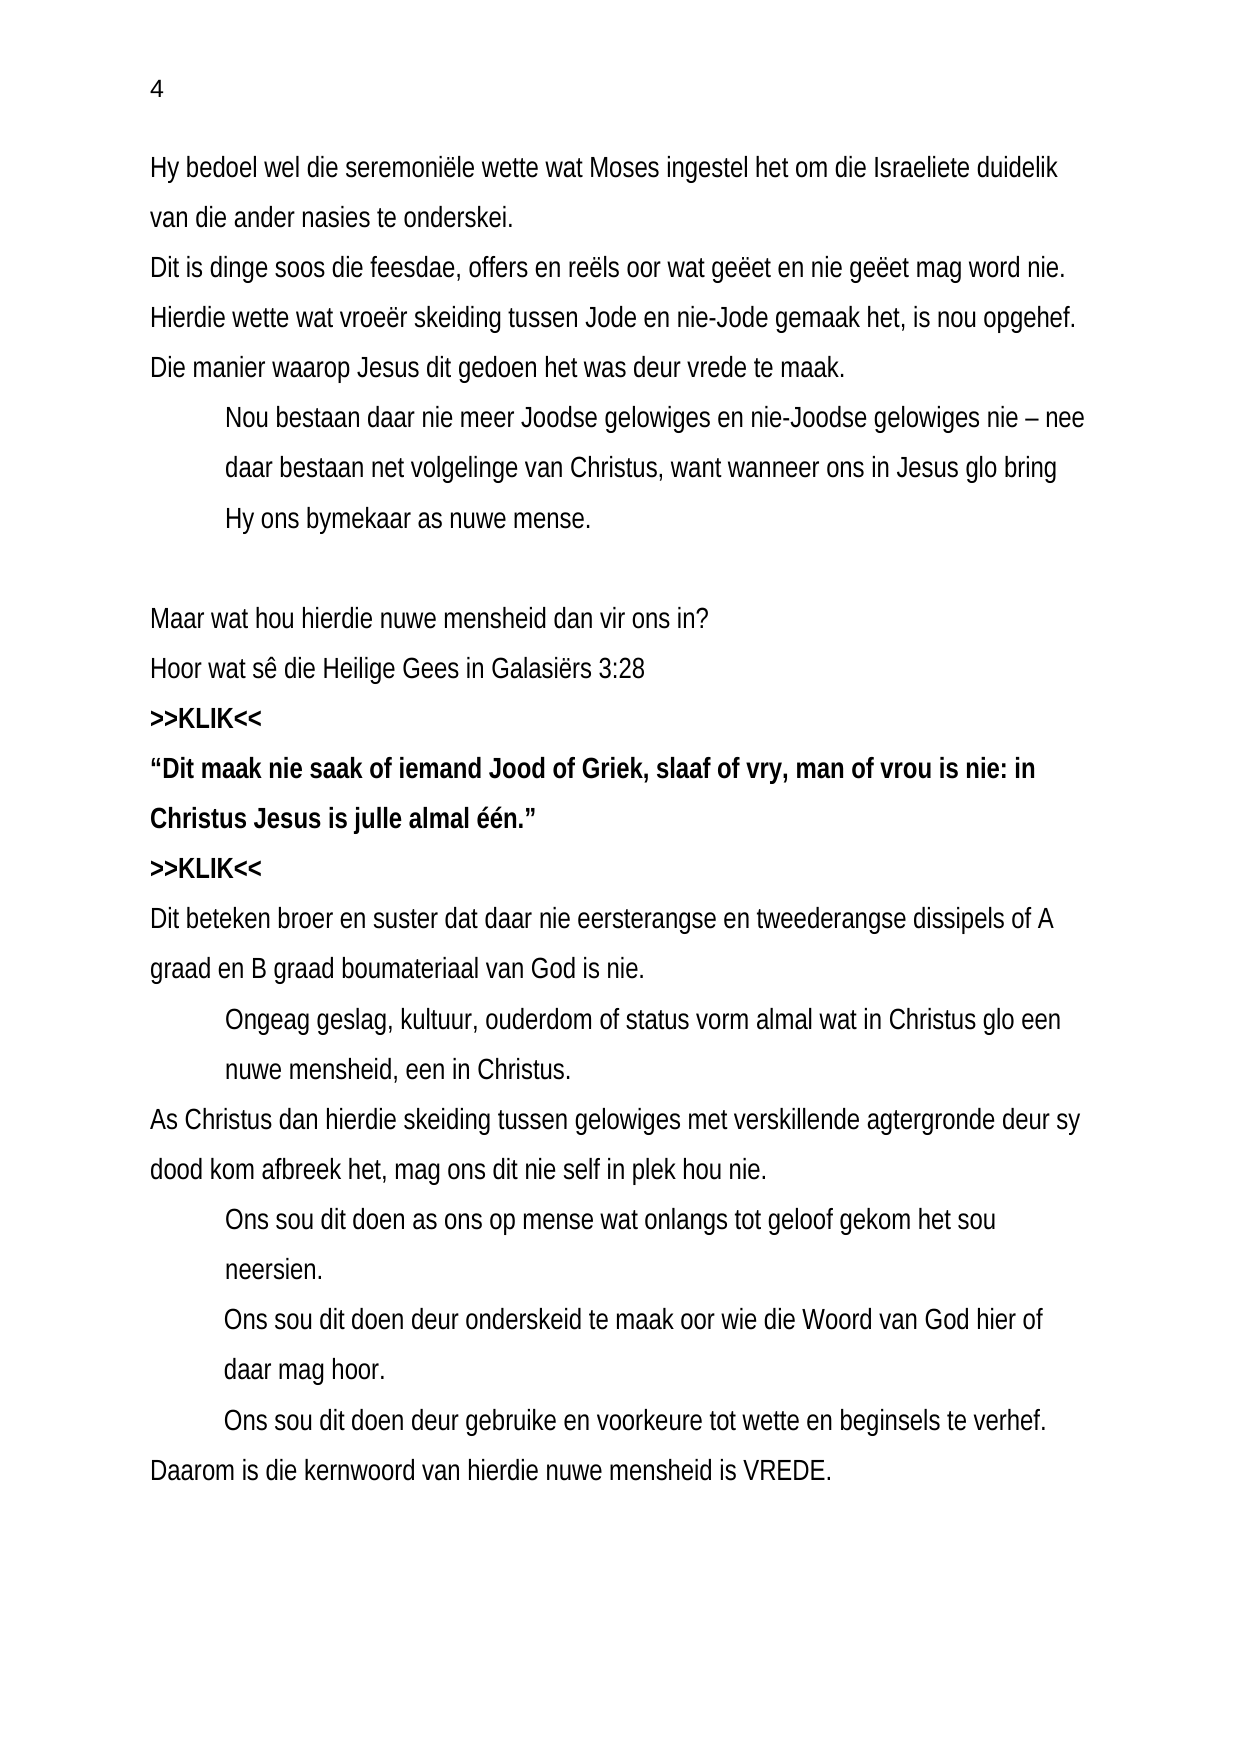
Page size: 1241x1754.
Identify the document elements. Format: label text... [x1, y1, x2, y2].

text Daarom is die kernwoord van hierdie nuwe mensheid is VREDE. [150, 1453, 1090, 1486]
text >>KLIK<< [150, 851, 1090, 885]
text Ons sou dit doen deur onderskeid te maak oor wie die Woord van God hier of daar mag hoor. [224, 1302, 1090, 1386]
text “Dit maak nie saak of iemand Jood of Griek, slaaf of vry, man of vrou is nie: in Christus Jesus is julle almal één.” [150, 751, 1090, 835]
text Hierdie wette wat vroeër skeiding tussen Jode en nie-Jode gemaak het, is nou opgehef. [150, 300, 1090, 334]
text Dit is dinge soos die feesdae, offers en reëls oor wat geëet en nie geëet mag word nie. [150, 250, 1090, 284]
text Hy bedoel wel die seremoniële wette wat Moses ingestel het om die Israeliete duidelik van die ander nasies te onderskei. [150, 150, 1090, 233]
text Nou bestaan daar nie meer Joodse gelowiges en nie-Joodse gelowiges nie – nee daar bestaan net volgelinge van Christus, want wanneer ons in Jesus glo bring Hy ons bymekaar as nuwe mense. [225, 401, 1090, 534]
text Die manier waarop Jesus dit gedoen het was deur vrede te maak. [150, 350, 1090, 384]
text >>KLIK<< [150, 701, 1090, 734]
text Dit beteken broer en suster dat daar nie eersterangse en tweederangse dissipels of A graad en B graad boumateriaal van God is nie. [150, 902, 1090, 985]
text As Christus dan hierdie skeiding tussen gelowiges met verskillende agtergronde deur sy dood kom afbreek het, mag ons dit nie self in plek hou nie. [150, 1102, 1090, 1186]
text Ons sou dit doen as ons op mense wat onlangs tot geloof gekom het sou neersien. [225, 1202, 1090, 1286]
text Maar wat hou hierdie nuwe mensheid dan vir ons in? [150, 601, 1090, 634]
text Ons sou dit doen deur gebruike en voorkeure tot wette en beginsels te verhef. [224, 1403, 1090, 1436]
text Ongeag geslag, kultuur, ouderdom of status vorm almal wat in Christus glo een nuwe mensheid, een in Christus. [225, 1002, 1090, 1085]
text Hoor wat sê die Heilige Gees in Galasiërs 3:28 [150, 651, 1090, 684]
